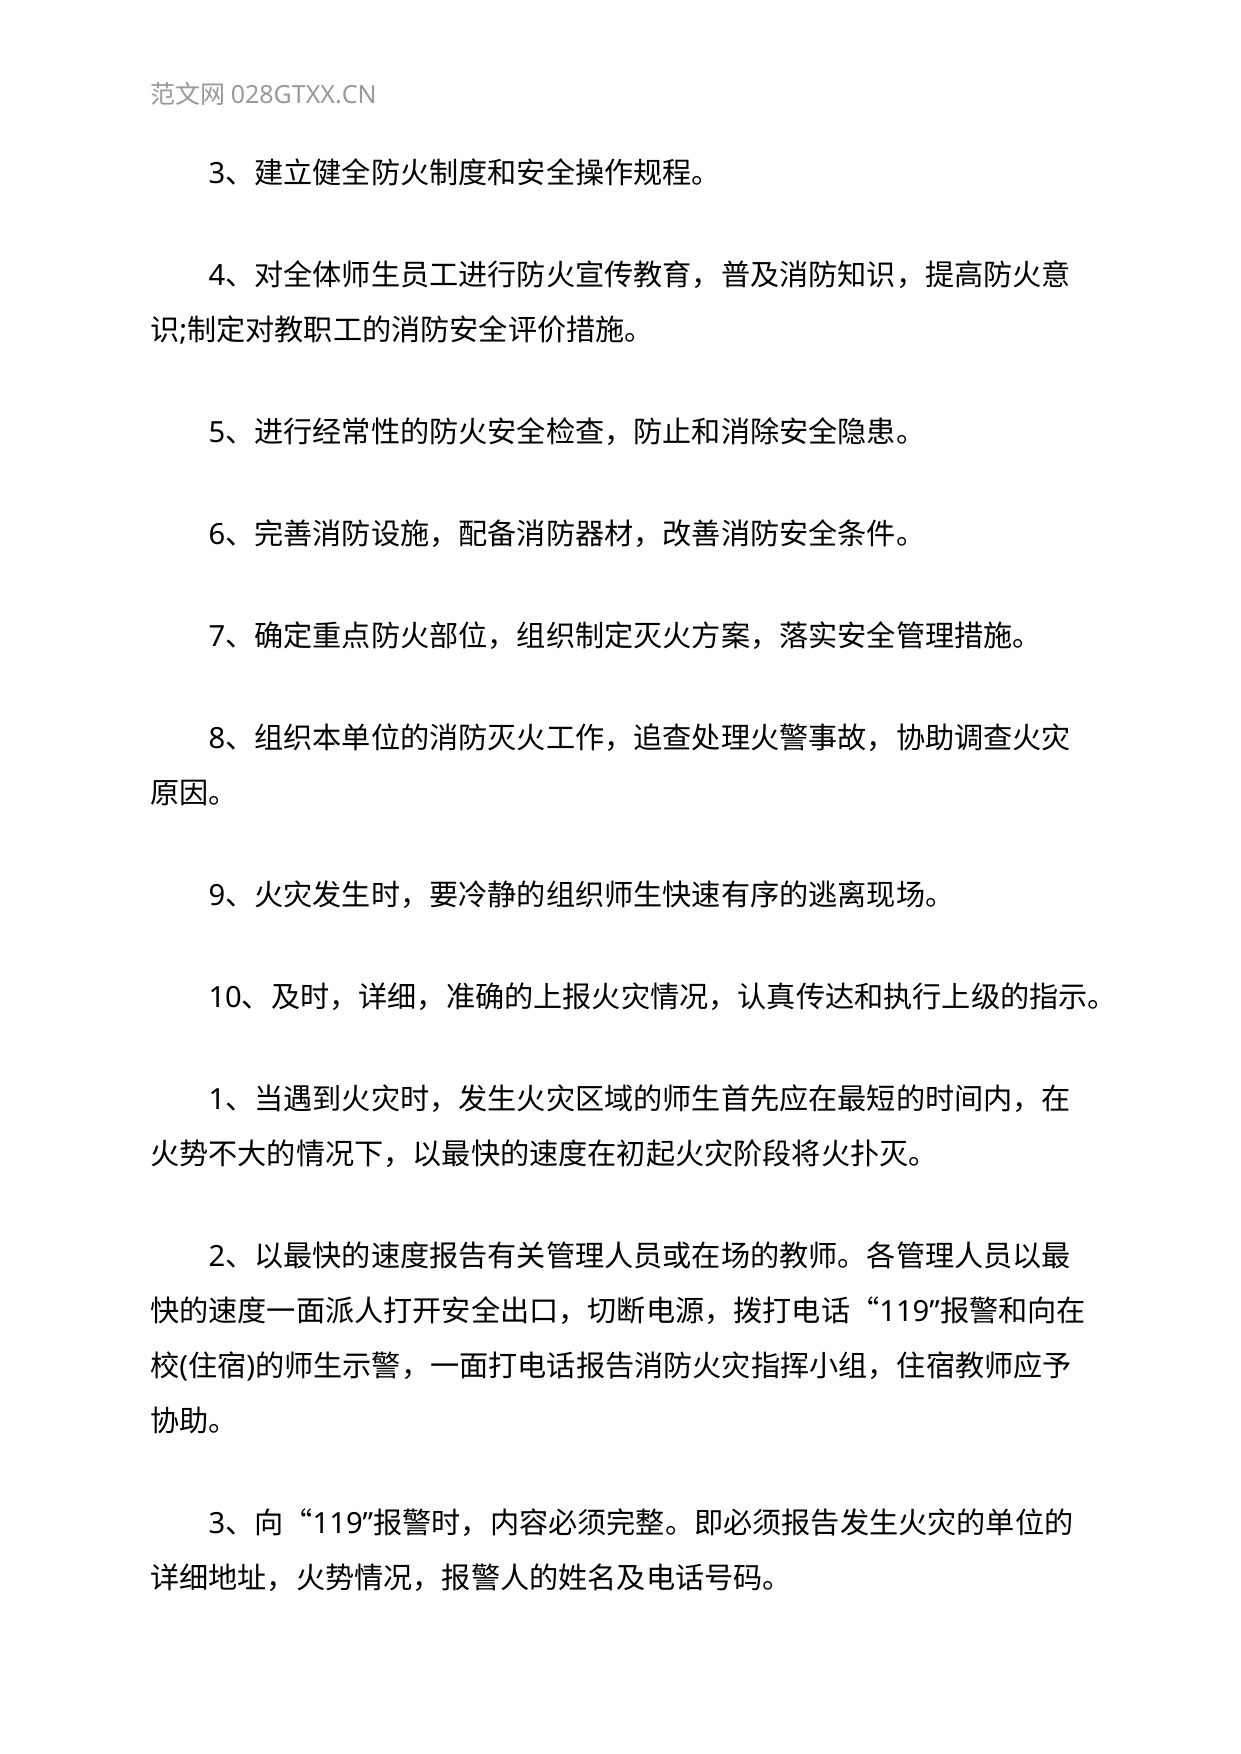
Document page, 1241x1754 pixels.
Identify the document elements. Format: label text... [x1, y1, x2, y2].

text 5、进行经常性的防火安全检查，防止和消除安全隐患。 [150, 409, 1090, 451]
text 10、及时，详细，准确的上报火灾情况，认真传达和执行上级的指示。 [150, 974, 1090, 1016]
text 4、对全体师生员工进行防火宣传教育，普及消防知识，提高防火意识;制定对教职工的消防安全评价措施。 [150, 252, 1090, 349]
text 6、完善消防设施，配备消防器材，改善消防安全条件。 [150, 511, 1090, 553]
text 1、当遇到火灾时，发生火灾区域的师生首先应在最短的时间内，在火势不大的情况下，以最快的速度在初起火灾阶段将火扑灭。 [150, 1076, 1090, 1173]
text 3、向“119”报警时，内容必须完整。即必须报告发生火灾的单位的详细地址，火势情况，报警人的姓名及电话号码。 [150, 1499, 1090, 1596]
text 2、以最快的速度报告有关管理人员或在场的教师。各管理人员以最快的速度一面派人打开安全出口，切断电源，拨打电话“119”报警和向在校(住宿)的师生示警，一面打电话报告消防火灾指挥小组，住宿教师应予协助。 [150, 1232, 1090, 1440]
text 3、建立健全防火制度和安全操作规程。 [150, 150, 1090, 192]
text 9、火灾发生时，要冷静的组织师生快速有序的逃离现场。 [150, 872, 1090, 914]
text 8、组织本单位的消防灭火工作，追查处理火警事故，协助调查火灾原因。 [150, 715, 1090, 812]
text 7、确定重点防火部位，组织制定灭火方案，落实安全管理措施。 [150, 613, 1090, 655]
